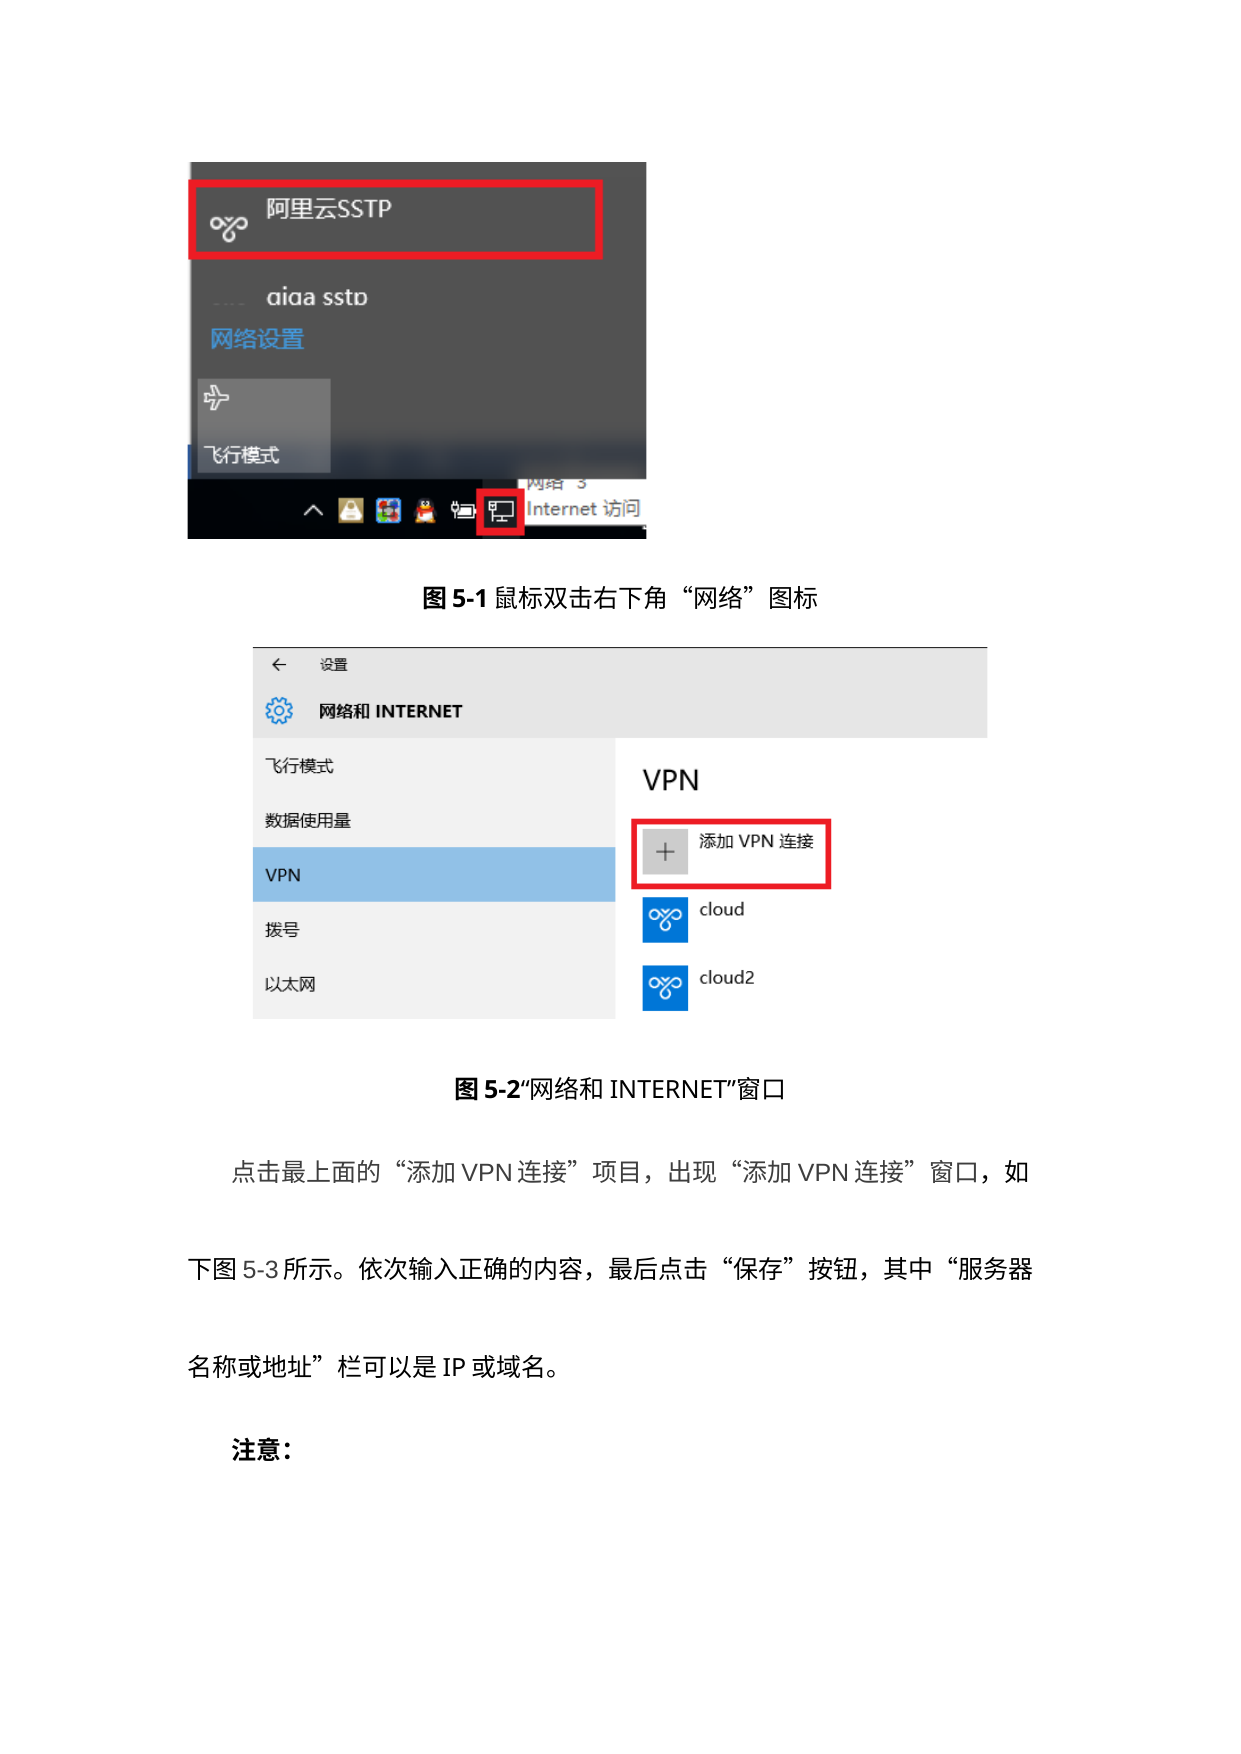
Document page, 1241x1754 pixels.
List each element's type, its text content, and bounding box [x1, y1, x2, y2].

text 图5-1鼠标双击右下角“网络”图标 [187, 564, 1053, 629]
text 点击最上面的“添加VPN连接”项目，出现“添加VPN连接”窗口，如下图5-3所示。依次输入正确的内容，最后点击“保存”按钮，其中“服务器名称或地址”栏可以是IP或域名。 [187, 1138, 1053, 1398]
picture [252, 647, 988, 1019]
text 图5-2“网络和INTERNET”窗口 [187, 1055, 1053, 1120]
text 注意： [187, 1416, 1053, 1481]
picture [187, 162, 647, 539]
